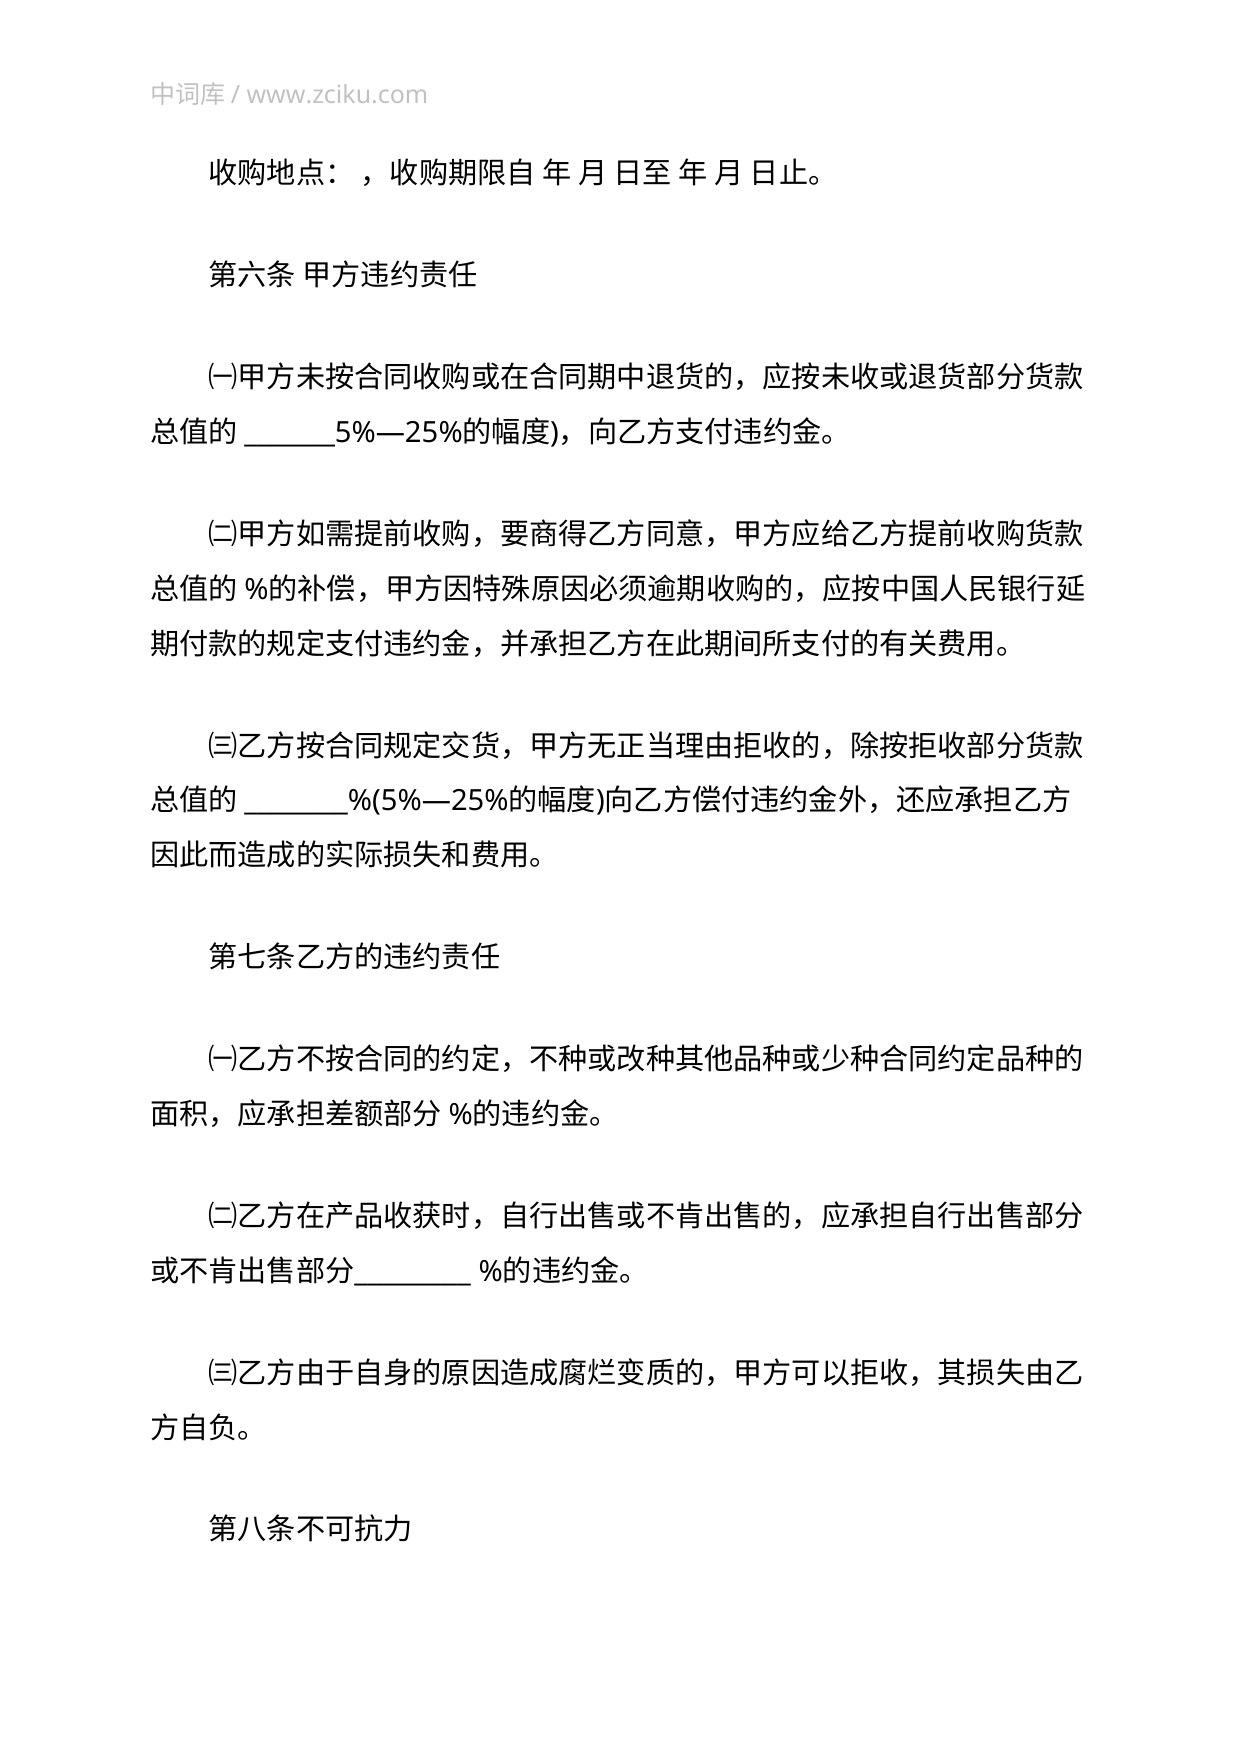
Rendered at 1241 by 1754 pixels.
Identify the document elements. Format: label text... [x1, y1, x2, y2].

text ㈢乙方由于自身的原因造成腐烂变质的，甲方可以拒收，其损失由乙方自负。 [150, 1349, 1090, 1446]
text 收购地点： ，收购期限自 年 月 日至 年 月 日止。 [150, 150, 1090, 192]
text ㈢乙方按合同规定交货，甲方无正当理由拒收的，除按拒收部分货款总值的 ________%(5%—25%的幅度)向乙方偿付违约金外，还应承担乙方因此而造成的实际损失和费用。 [150, 722, 1090, 874]
text ㈠乙方不按合同的约定，不种或改种其他品种或少种合同约定品种的面积，应承担差额部分 %的违约金。 [150, 1036, 1090, 1133]
text ㈡甲方如需提前收购，要商得乙方同意，甲方应给乙方提前收购货款总值的 %的补偿，甲方因特殊原因必须逾期收购的，应按中国人民银行延期付款的规定支付违约金，并承担乙方在此期间所支付的有关费用。 [150, 510, 1090, 663]
text 第六条 甲方违约责任 [150, 252, 1090, 294]
text ㈡乙方在产品收获时，自行出售或不肯出售的，应承担自行出售部分或不肯出售部分_________ %的违约金。 [150, 1192, 1090, 1290]
text 第八条不可抗力 [150, 1506, 1090, 1548]
text 第七条乙方的违约责任 [150, 934, 1090, 976]
text ㈠甲方未按合同收购或在合同期中退货的，应按未收或退货部分货款总值的 _______5%—25%的幅度)，向乙方支付违约金。 [150, 353, 1090, 451]
